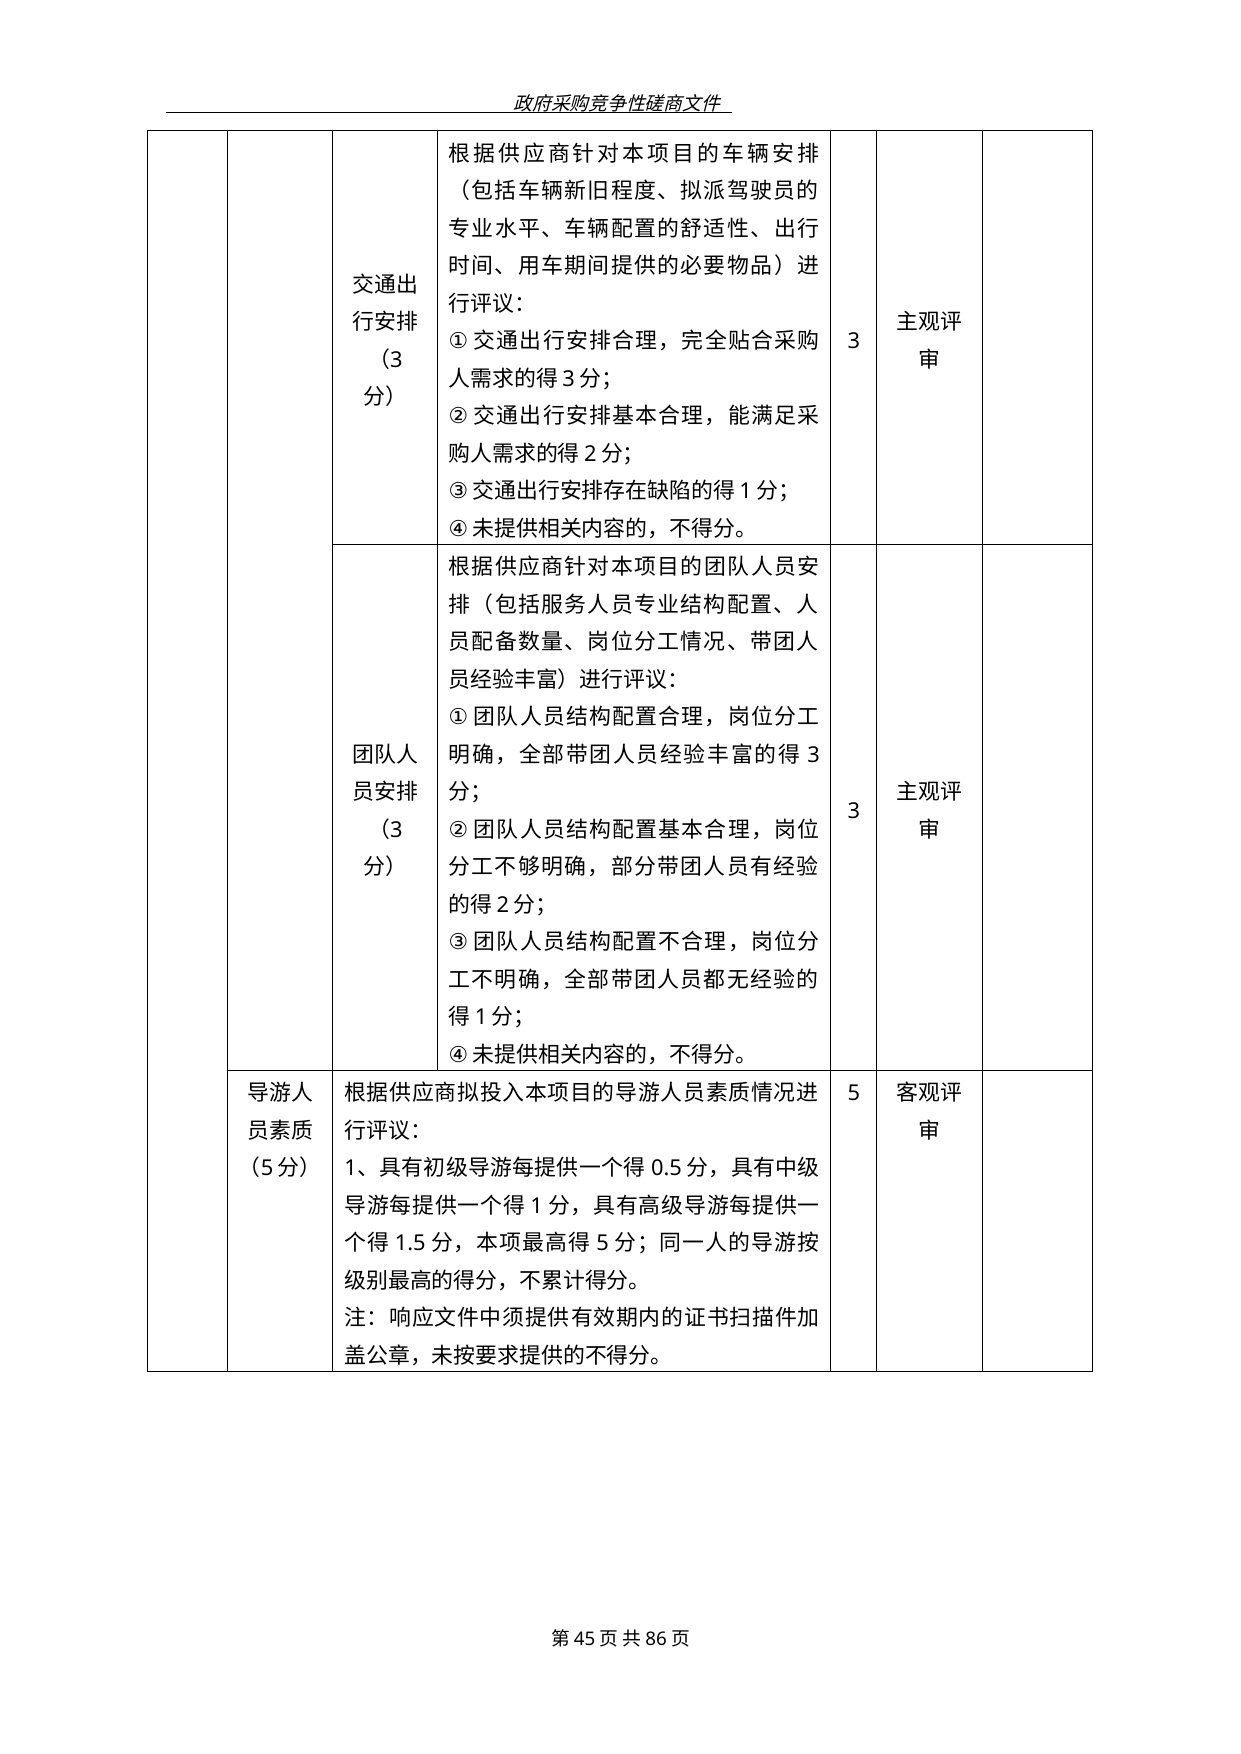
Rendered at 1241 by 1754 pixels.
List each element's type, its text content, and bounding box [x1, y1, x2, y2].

table_cell 交通出行安排（3分） [333, 131, 437, 543]
table_cell 5 [831, 1071, 876, 1371]
table_cell 客观评审 [877, 1071, 982, 1371]
table_cell 根据供应商针对本项目的团队人员安排（包括服务人员专业结构配置、人员配备数量、岗位分工情况、带团人员经验丰富）进行评议： ①团队人员结构配置合理，岗位分工明确，全部带团人员经验丰富的得3分； ②团队人员结构配置基本合理，岗位分工不够明确，部分带团人员有经验的得2分； ③团队人员结构配置不合理，岗位分工不明确，全部带团人员都无经验的得1分； ④未提供相关内容的，不得分。 [438, 545, 830, 1069]
table_cell 团队人员安排（3分） [333, 545, 437, 1069]
table_cell 主观评审 [877, 131, 982, 543]
table_cell 主观评审 [877, 545, 982, 1069]
table_cell 根据供应商拟投入本项目的导游人员素质情况进行评议： 1、具有初级导游每提供一个得0.5分，具有中级导游每提供一个得1分，具有高级导游每提供一个得1.5分，本项最高得5分；同一人的导游按级别最高的得分，不累计得分。 注：响应文件中须提供有效期内的证书扫描件加盖公章，未按要求提供的不得分。 [333, 1071, 830, 1371]
table_cell 3 [831, 545, 876, 1069]
table_cell [983, 131, 1092, 543]
table_cell 3 [831, 131, 876, 543]
table_cell [983, 1071, 1092, 1371]
table_cell [983, 545, 1092, 1069]
table_cell 根据供应商针对本项目的车辆安排（包括车辆新旧程度、拟派驾驶员的专业水平、车辆配置的舒适性、出行时间、用车期间提供的必要物品）进行评议： ①交通出行安排合理，完全贴合采购人需求的得3分； ②交通出行安排基本合理，能满足采购人需求的得2分； ③交通出行安排存在缺陷的得1分； ④未提供相关内容的，不得分。 [438, 131, 830, 543]
table_cell 导游人员素质 （5分） [228, 1071, 332, 1371]
